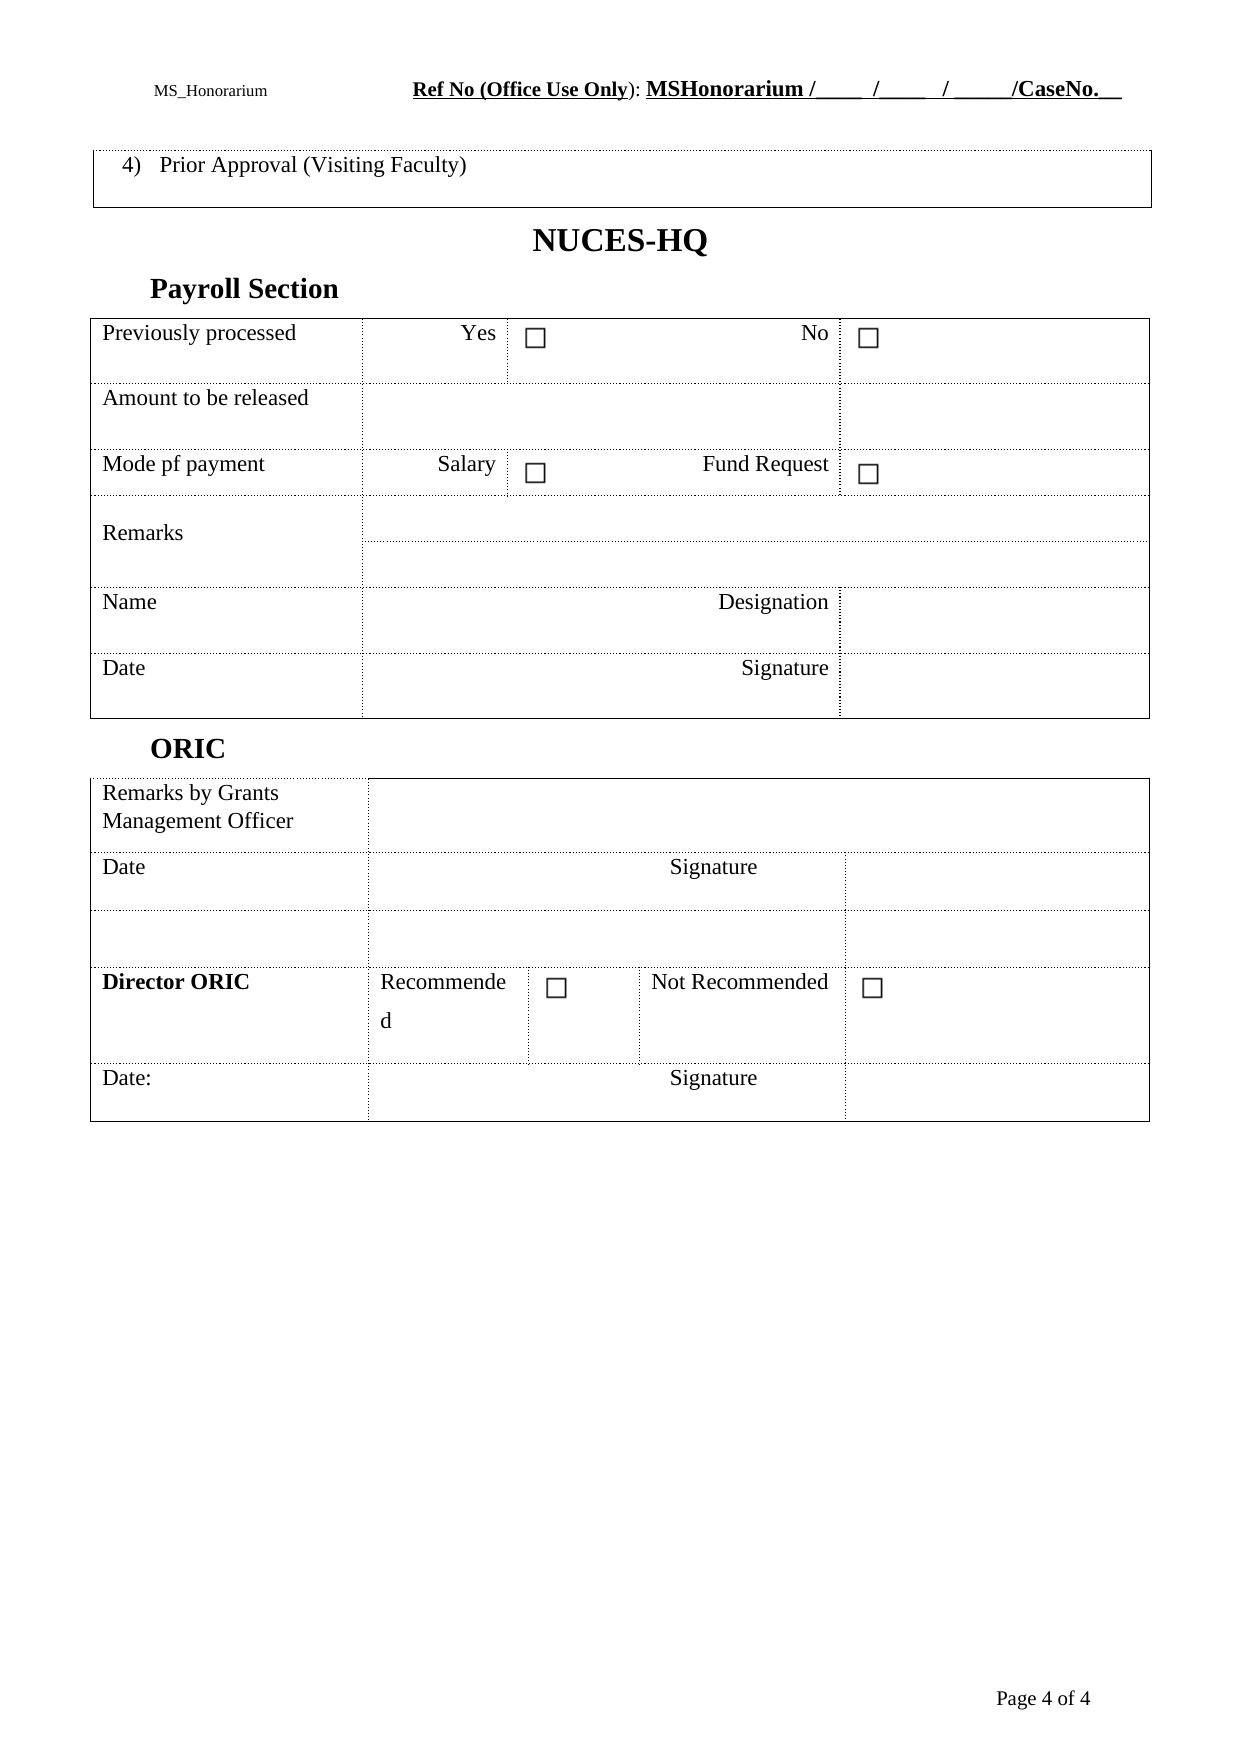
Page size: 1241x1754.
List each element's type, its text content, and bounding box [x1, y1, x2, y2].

table_cell [362, 383, 652, 449]
picture [518, 454, 561, 491]
table_cell Name [91, 587, 362, 653]
table_cell Signature [658, 852, 845, 909]
table_cell [658, 910, 845, 967]
table_cell [362, 495, 1149, 541]
table_cell [369, 1063, 658, 1121]
table_cell [840, 383, 1149, 449]
table_cell Signature [653, 653, 840, 718]
table_header Yes [362, 319, 507, 383]
table_cell [91, 910, 369, 967]
table_cell [507, 449, 652, 495]
table_header [369, 779, 1149, 852]
picture [539, 969, 582, 1006]
table_cell [840, 587, 1149, 653]
table_cell [362, 653, 652, 718]
table_header [840, 319, 1149, 383]
table_cell [845, 910, 1149, 967]
picture [851, 320, 894, 356]
table_cell [845, 967, 1149, 1063]
text NUCES-HQ [150, 221, 1090, 259]
table_cell [529, 967, 640, 1063]
table_cell Date [91, 852, 369, 909]
table_cell [653, 383, 840, 449]
table_cell [647, 150, 892, 207]
table_cell Not Recommended [640, 967, 845, 1063]
table_cell Date: [91, 1063, 369, 1121]
table_cell Mode pf payment [91, 449, 362, 495]
table_cell Designation [653, 587, 840, 653]
text Payroll Section [150, 272, 1090, 305]
table_cell Date [91, 653, 362, 718]
table_cell Recommended [369, 967, 529, 1063]
table_cell [369, 852, 658, 909]
table_cell [845, 1063, 1149, 1121]
table_cell Remarks [91, 495, 362, 587]
table_cell [845, 852, 1149, 909]
table_header [507, 319, 652, 383]
table_cell [369, 910, 658, 967]
table_cell [840, 653, 1149, 718]
table_cell [892, 150, 1151, 207]
table_cell [840, 449, 1149, 495]
table_cell [362, 541, 1149, 587]
table_cell [362, 587, 652, 653]
table_cell Salary [362, 449, 507, 495]
table_header No [653, 319, 840, 383]
table_header Previously processed [91, 319, 362, 383]
picture [855, 969, 898, 1006]
table_header Remarks by Grants Management Officer [91, 778, 369, 852]
picture [851, 455, 894, 492]
table_cell Fund Request [653, 449, 840, 495]
table_cell Prior Approval (Visiting Faculty) [94, 150, 647, 207]
table_cell Director ORIC [91, 967, 369, 1063]
table_cell Amount to be released [91, 383, 362, 449]
picture [518, 320, 561, 356]
text ORIC [150, 732, 1090, 765]
table_cell Signature [658, 1063, 845, 1121]
